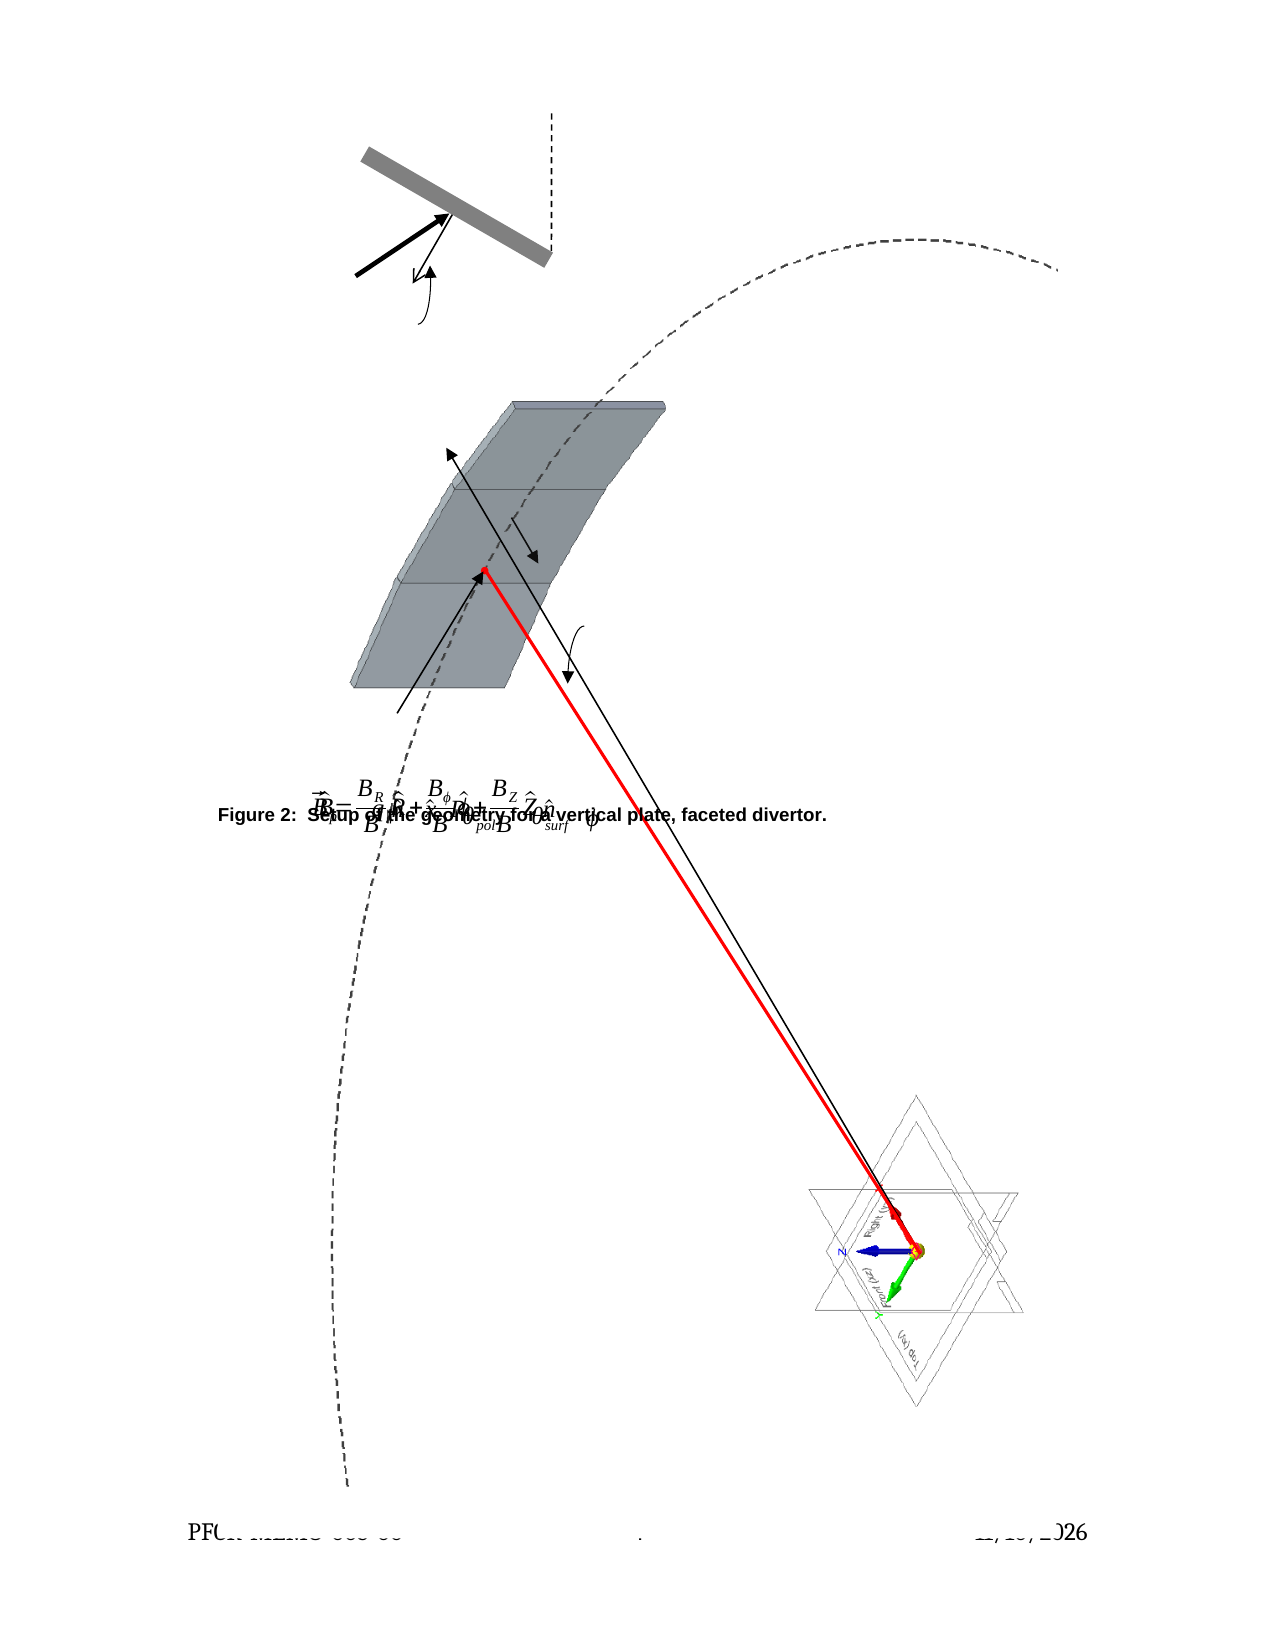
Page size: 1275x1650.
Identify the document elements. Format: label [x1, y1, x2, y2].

picture [275, 229, 1058, 1487]
